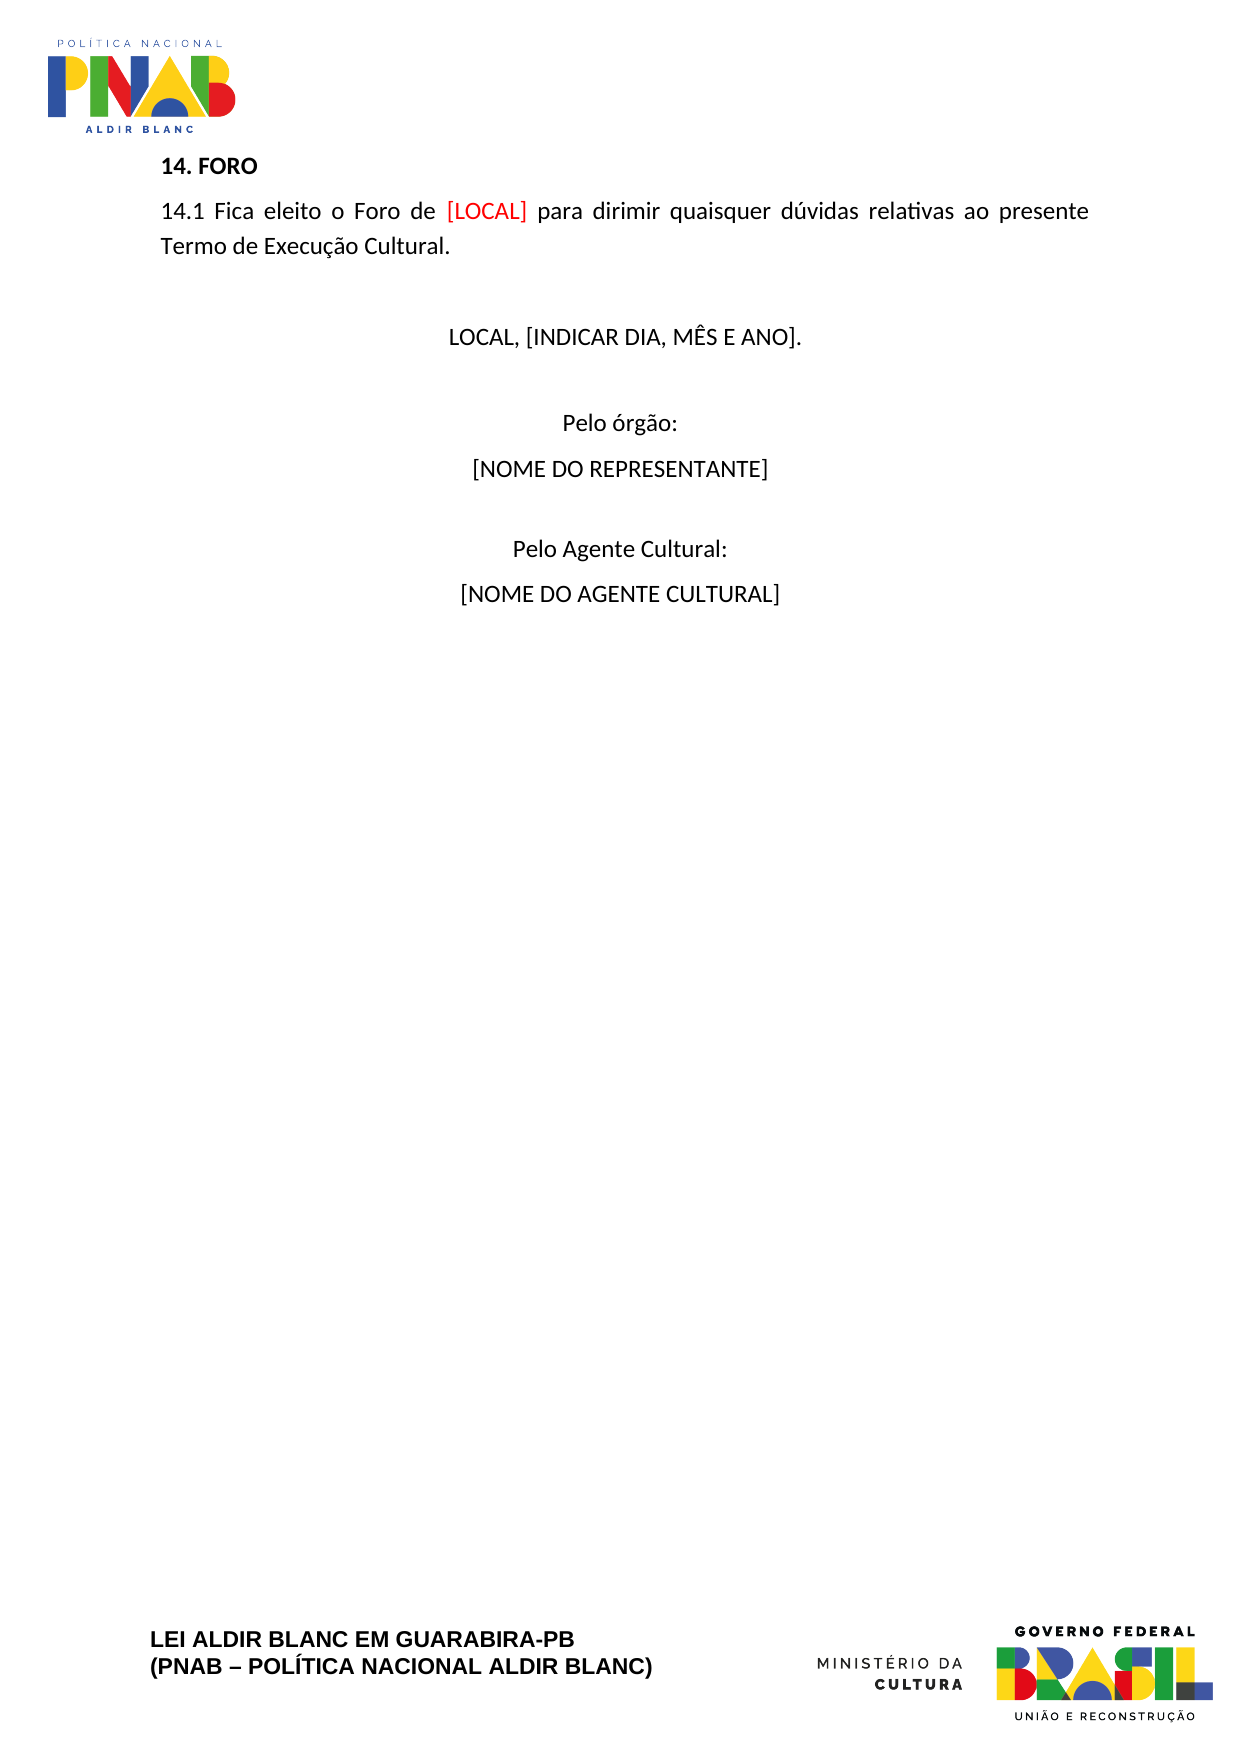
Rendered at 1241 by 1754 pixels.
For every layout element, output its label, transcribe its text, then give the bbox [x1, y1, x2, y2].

text 14.1 Fica eleito o Foro de [LOCAL] para dirimir quaisquer dúvidas relativas ao presente Termo de Execução Cultural. [160, 195, 1090, 261]
text 14. FORO [160, 150, 1090, 181]
text [NOME DO AGENTE CULTURAL] [150, 578, 1090, 609]
text LOCAL, [INDICAR DIA, MÊS E ANO]. [160, 321, 1090, 352]
text Pelo órgão: [150, 407, 1090, 438]
text Pelo Agente Cultural: [150, 533, 1090, 564]
picture [3, 2, 1241, 1752]
text [NOME DO REPRESENTANTE] [150, 453, 1090, 483]
